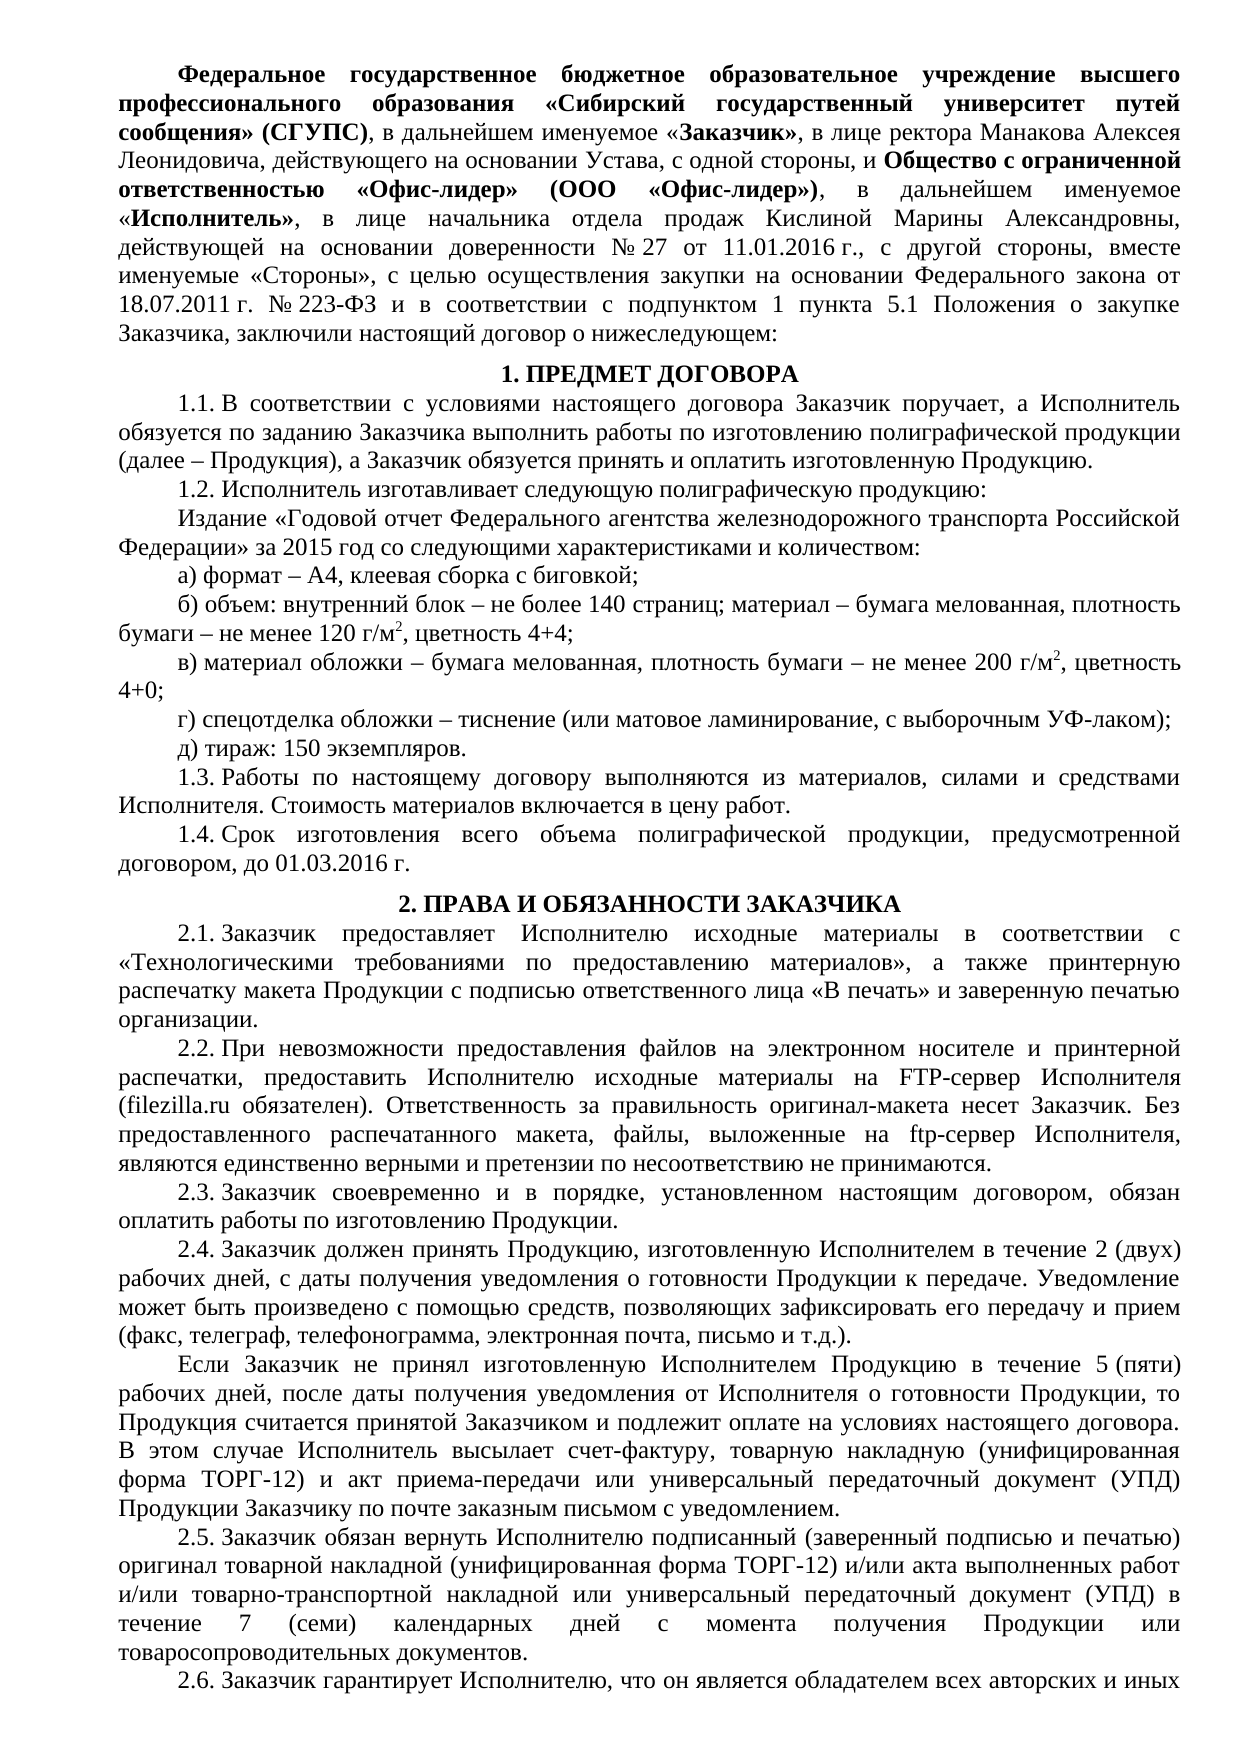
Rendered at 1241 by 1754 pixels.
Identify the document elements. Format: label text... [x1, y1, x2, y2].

text Федеральное государственное бюджетное образовательное учреждение высшего профессионального образования «Сибирский государственный университет путей сообщения» (СГУПС), в дальнейшем именуемое «Заказчик», в лице ректора Манакова Алексея Леонидовича, действующего на основании Устава, с одной стороны, и Общество с ограниченной ответственностью «Офис-лидер» (ООО «Офис-лидер»), в дальнейшем именуемое «Исполнитель», в лице начальника отдела продаж Кислиной Марины Александровны, действующей на основании доверенности № 27 от 11.01.2016 г., с другой стороны, вместе именуемые «Стороны», с целью осуществления закупки на основании Федерального закона от 18.07.2011 г. № 223-ФЗ и в соответствии с подпунктом 1 пункта 5.1 Положения о закупке Заказчика, заключили настоящий договор о нижеследующем: [118, 59, 1181, 347]
text а) формат – А4, клеевая сборка с биговкой; [118, 560, 1181, 589]
text 1. ПРЕДМЕТ ДОГОВОРА [118, 359, 1181, 388]
text г) спецотделка обложки – тиснение (или матовое ламинирование, с выборочным УФ-лаком); [118, 704, 1181, 733]
text в) материал обложки – бумага мелованная, плотность бумаги – не менее 200 г/м2, цветность 4+0; [118, 647, 1181, 704]
text 2.3. Заказчик своевременно и в порядке, установленном настоящим договором, обязан оплатить работы по изготовлению Продукции. [118, 1177, 1181, 1234]
text 1.2. Исполнитель изготавливает следующую полиграфическую продукцию: [118, 474, 1181, 503]
text 2.2. При невозможности предоставления файлов на электронном носителе и принтерной распечатки, предоставить Исполнителю исходные материалы на FTP-сервер Исполнителя (filezilla.ru обязателен). Ответственность за правильность оригинал-макета несет Заказчик. Без предоставленного распечатанного макета, файлы, выложенные на ftp-сервер Исполнителя, являются единственно верными и претензии по несоответствию не принимаются. [118, 1033, 1181, 1177]
text Издание «Годовой отчет Федерального агентства железнодорожного транспорта Российской Федерации» за 2015 год со следующими характеристиками и количеством: [118, 503, 1181, 560]
text 2.5. Заказчик обязан вернуть Исполнителю подписанный (заверенный подписью и печатью) оригинал товарной накладной (унифицированная форма ТОРГ-12) и/или акта выполненных работ и/или товарно-транспортной накладной или универсальный передаточный документ (УПД) в течение 7 (семи) календарных дней с момента получения Продукции или товаросопроводительных документов. [118, 1522, 1181, 1665]
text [118, 1665, 1181, 1694]
text Если Заказчик не принял изготовленную Исполнителем Продукцию в течение 5 (пяти) рабочих дней, после даты получения уведомления от Исполнителя о готовности Продукции, то Продукция считается принятой Заказчиком и подлежит оплате на условиях настоящего договора. В этом случае Исполнитель высылает счет-фактуру, товарную накладную (унифицированная форма ТОРГ-12) и акт приема-передачи или универсальный передаточный документ (УПД) Продукции Заказчику по почте заказным письмом с уведомлением. [118, 1349, 1181, 1522]
text 1.1. В соответствии с условиями настоящего договора Заказчик поручает, а Исполнитель обязуется по заданию Заказчика выполнить работы по изготовлению полиграфической продукции (далее – Продукция), а Заказчик обязуется принять и оплатить изготовленную Продукцию. [118, 388, 1181, 474]
text д) тираж: 150 экземпляров. [118, 733, 1181, 762]
text 1.3. Работы по настоящему договору выполняются из материалов, силами и средствами Исполнителя. Стоимость материалов включается в цену работ. [118, 762, 1181, 819]
text 2.1. Заказчик предоставляет Исполнителю исходные материалы в соответствии с «Технологическими требованиями по предоставлению материалов», а также принтерную распечатку макета Продукции с подписью ответственного лица «В печать» и заверенную печатью организации. [118, 918, 1181, 1033]
text 1.4. Срок изготовления всего объема полиграфической продукции, предусмотренной договором, до 01.03.2016 г. [118, 819, 1181, 877]
text б) объем: внутренний блок – не более 140 страниц; материал – бумага мелованная, плотность бумаги – не менее 120 г/м2, цветность 4+4; [118, 589, 1181, 647]
text 2.4. Заказчик должен принять Продукцию, изготовленную Исполнителем в течение 2 (двух) рабочих дней, с даты получения уведомления о готовности Продукции к передаче. Уведомление может быть произведено с помощью средств, позволяющих зафиксировать его передачу и прием (факс, телеграф, телефонограмма, электронная почта, письмо и т.д.). [118, 1234, 1181, 1349]
text 2. ПРАВА И ОБЯЗАННОСТИ ЗАКАЗЧИКА [118, 889, 1181, 918]
